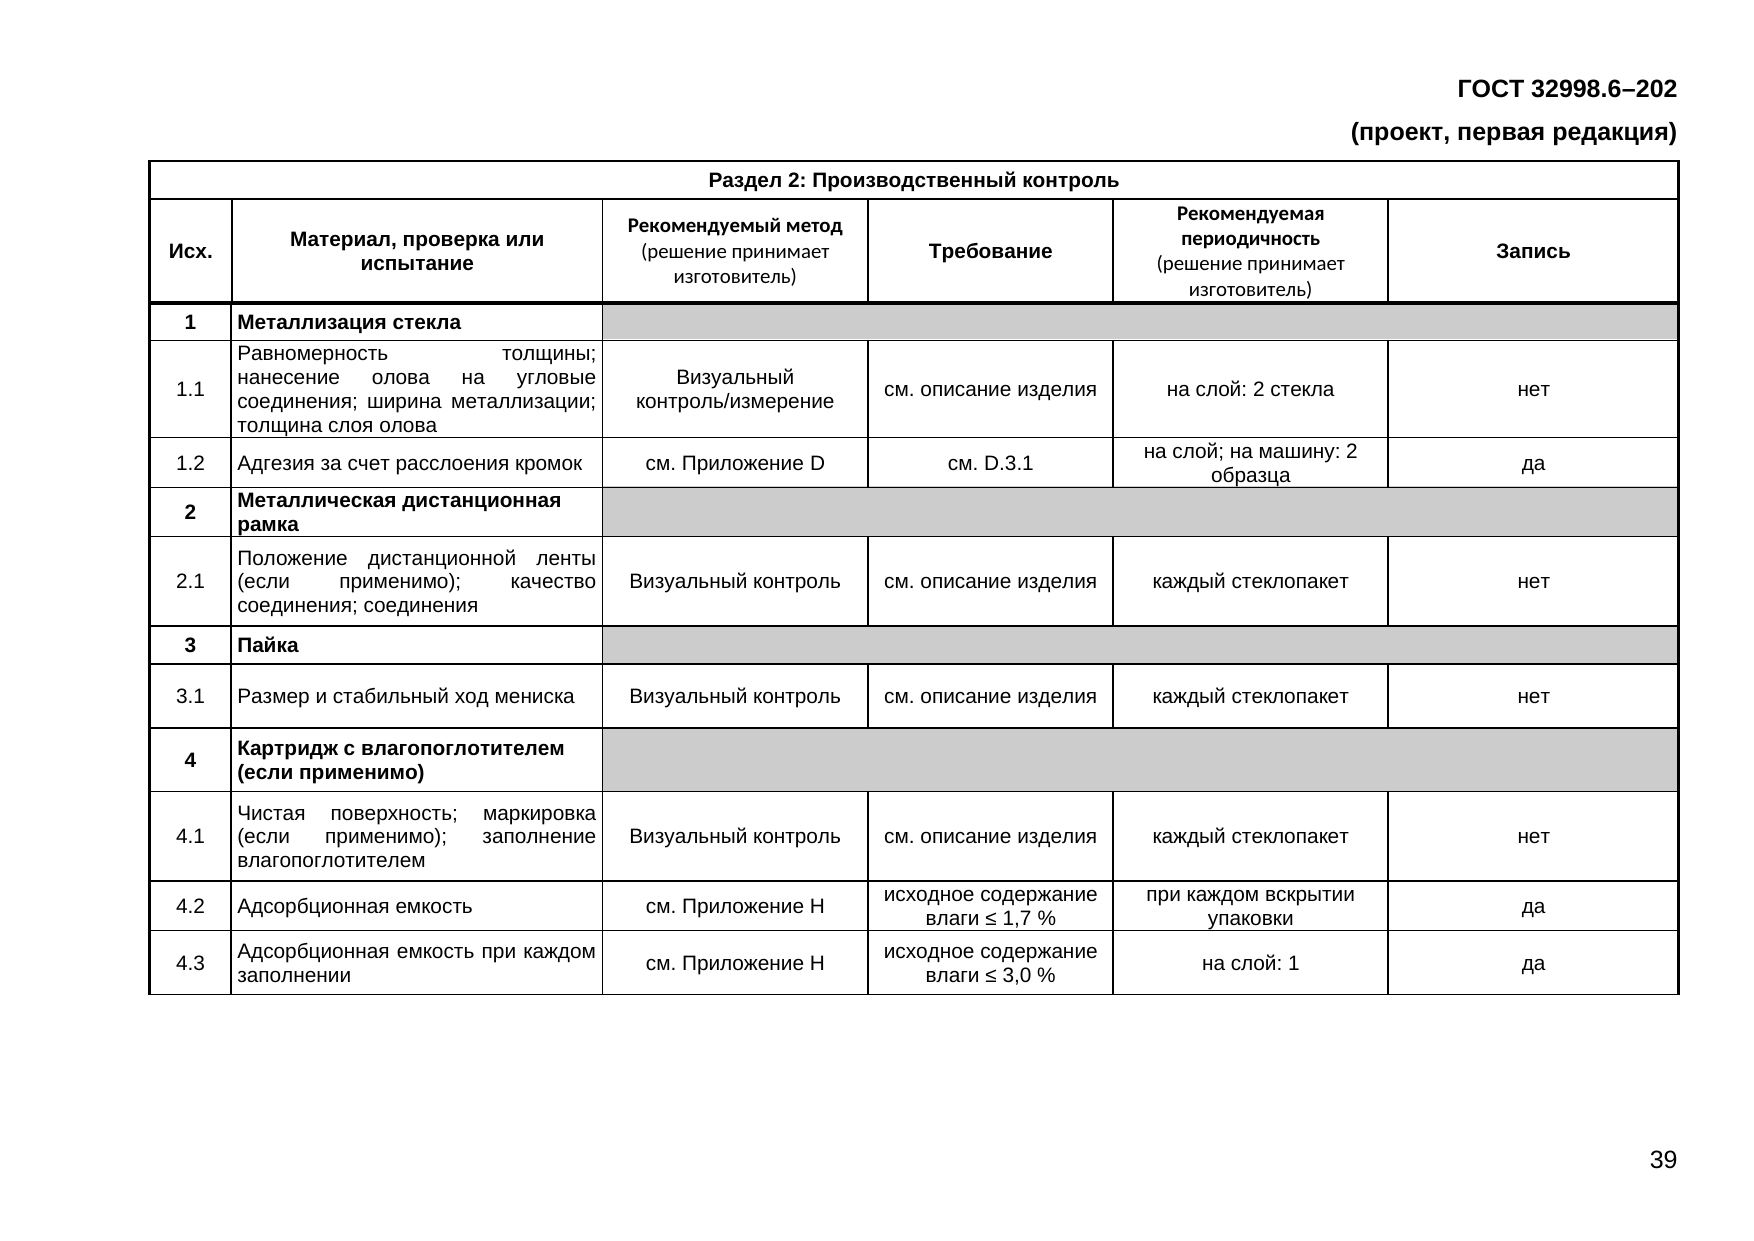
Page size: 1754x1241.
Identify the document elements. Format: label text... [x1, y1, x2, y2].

table_cell 4.2 [151, 882, 230, 930]
table_cell да [1389, 882, 1677, 930]
table_cell Металлическая дистанционная рамка [232, 488, 602, 536]
table_cell см. описание изделия [869, 341, 1112, 437]
table_cell 3.1 [151, 665, 230, 727]
table_cell см. Приложение D [603, 438, 867, 486]
table_header Раздел 2: Производственный контроль [151, 162, 1677, 198]
table_cell Рекомендуемый метод (решение принимает изготовитель) [603, 200, 867, 301]
table_cell Визуальный контроль [603, 537, 867, 625]
table_cell 2.1 [151, 537, 230, 625]
table_cell да [1389, 931, 1677, 993]
table_cell см. описание изделия [869, 665, 1112, 727]
table_cell [603, 488, 1677, 536]
table_cell нет [1389, 537, 1677, 625]
table_cell см. описание изделия [869, 792, 1112, 880]
table_cell Размер и стабильный ход мениска [232, 665, 602, 727]
table_cell см. Приложение H [603, 931, 867, 993]
table_cell см. D.3.1 [869, 438, 1112, 486]
table_cell Требование [869, 200, 1112, 301]
table_cell 3 [151, 627, 230, 663]
table_cell Материал, проверка или испытание [233, 200, 602, 301]
table_cell Картридж с влагопоглотителем (если применимо) [232, 729, 602, 791]
table_cell см. Приложение H [603, 882, 867, 930]
table_cell Равномерность толщины; нанесение олова на угловые соединения; ширина металлизации; толщина слоя олова [232, 341, 602, 437]
table_cell на слой; на машину: 2 образца [1114, 438, 1387, 486]
table_cell 4 [151, 729, 230, 791]
table_cell Чистая поверхность; маркировка (если применимо); заполнение влагопоглотителем [232, 792, 602, 880]
table_cell исходное содержание влаги ≤ 3,0 % [869, 931, 1112, 993]
table_cell см. описание изделия [869, 537, 1112, 625]
table_cell Металлизация стекла [232, 305, 602, 339]
table_cell [603, 729, 1677, 791]
table_cell 4.1 [151, 792, 230, 880]
table_cell Визуальный контроль/измерение [603, 341, 867, 437]
table_cell Адсорбционная емкость при каждом заполнении [232, 931, 602, 993]
table_cell Адгезия за счет расслоения кромок [232, 438, 602, 486]
table_cell Визуальный контроль [603, 665, 867, 727]
table_cell 1 [151, 305, 230, 339]
table_cell исходное содержание влаги ≤ 1,7 % [869, 882, 1112, 930]
table_cell Визуальный контроль [603, 792, 867, 880]
table_cell Запись [1389, 200, 1677, 301]
table_cell нет [1389, 792, 1677, 880]
table_cell 1.2 [151, 438, 230, 486]
table_cell да [1389, 438, 1677, 486]
table_cell нет [1389, 665, 1677, 727]
table_cell Положение дистанционной ленты (если применимо); качество соединения; соединения [232, 537, 602, 625]
table_cell [603, 305, 1677, 339]
table_cell 4.3 [151, 931, 230, 993]
table_cell [603, 627, 1677, 663]
table_cell каждый стеклопакет [1114, 537, 1387, 625]
table_cell нет [1389, 341, 1677, 437]
table_cell Рекомендуемая периодичность (решение принимает изготовитель) [1114, 200, 1387, 301]
table_cell на слой: 1 [1114, 931, 1387, 993]
table_cell при каждом вскрытии упаковки [1114, 882, 1387, 930]
table_cell каждый стеклопакет [1114, 792, 1387, 880]
table_cell на слой: 2 стекла [1114, 341, 1387, 437]
table_cell Адсорбционная емкость [232, 882, 602, 930]
table_cell 2 [151, 488, 230, 536]
table_cell 1.1 [151, 341, 230, 437]
table_cell Исх. [151, 200, 231, 301]
table_cell Пайка [232, 627, 602, 663]
table_cell каждый стеклопакет [1114, 665, 1387, 727]
